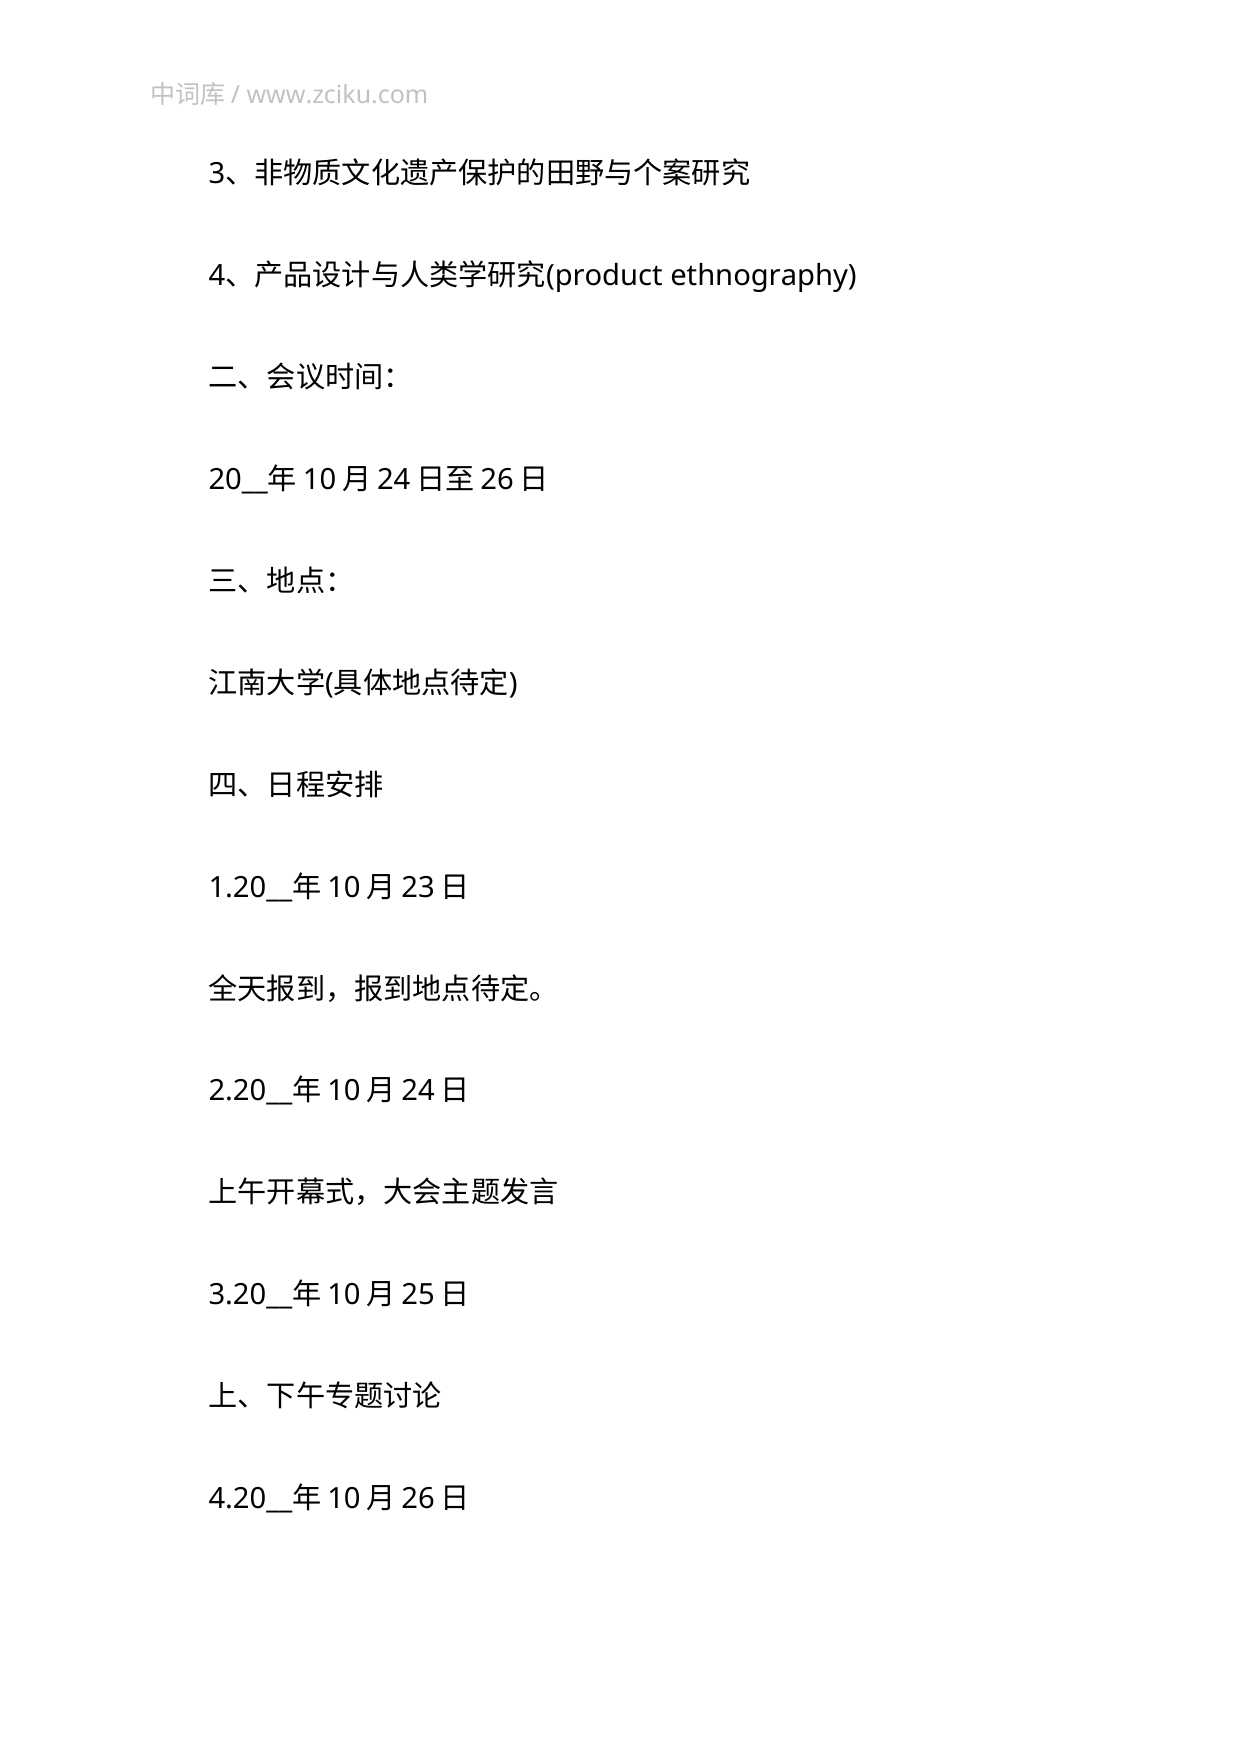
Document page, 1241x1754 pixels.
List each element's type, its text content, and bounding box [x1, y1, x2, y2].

text 三、地点： [150, 558, 1090, 600]
text 4、产品设计与人类学研究(product ethnography) [150, 252, 1090, 294]
text 上、下午专题讨论 [150, 1373, 1090, 1415]
text 上午开幕式，大会主题发言 [150, 1169, 1090, 1211]
text 江南大学(具体地点待定) [150, 659, 1090, 702]
text 4.20__年10月26日 [150, 1474, 1090, 1517]
text 2.20__年10月24日 [150, 1067, 1090, 1109]
text 全天报到，报到地点待定。 [150, 965, 1090, 1007]
text 3、非物质文化遗产保护的田野与个案研究 [150, 150, 1090, 192]
text 3.20__年10月25日 [150, 1271, 1090, 1313]
text 四、日程安排 [150, 761, 1090, 804]
text 二、会议时间： [150, 354, 1090, 396]
text 1.20__年10月23日 [150, 863, 1090, 906]
text 20__年10月24日至26日 [150, 456, 1090, 498]
